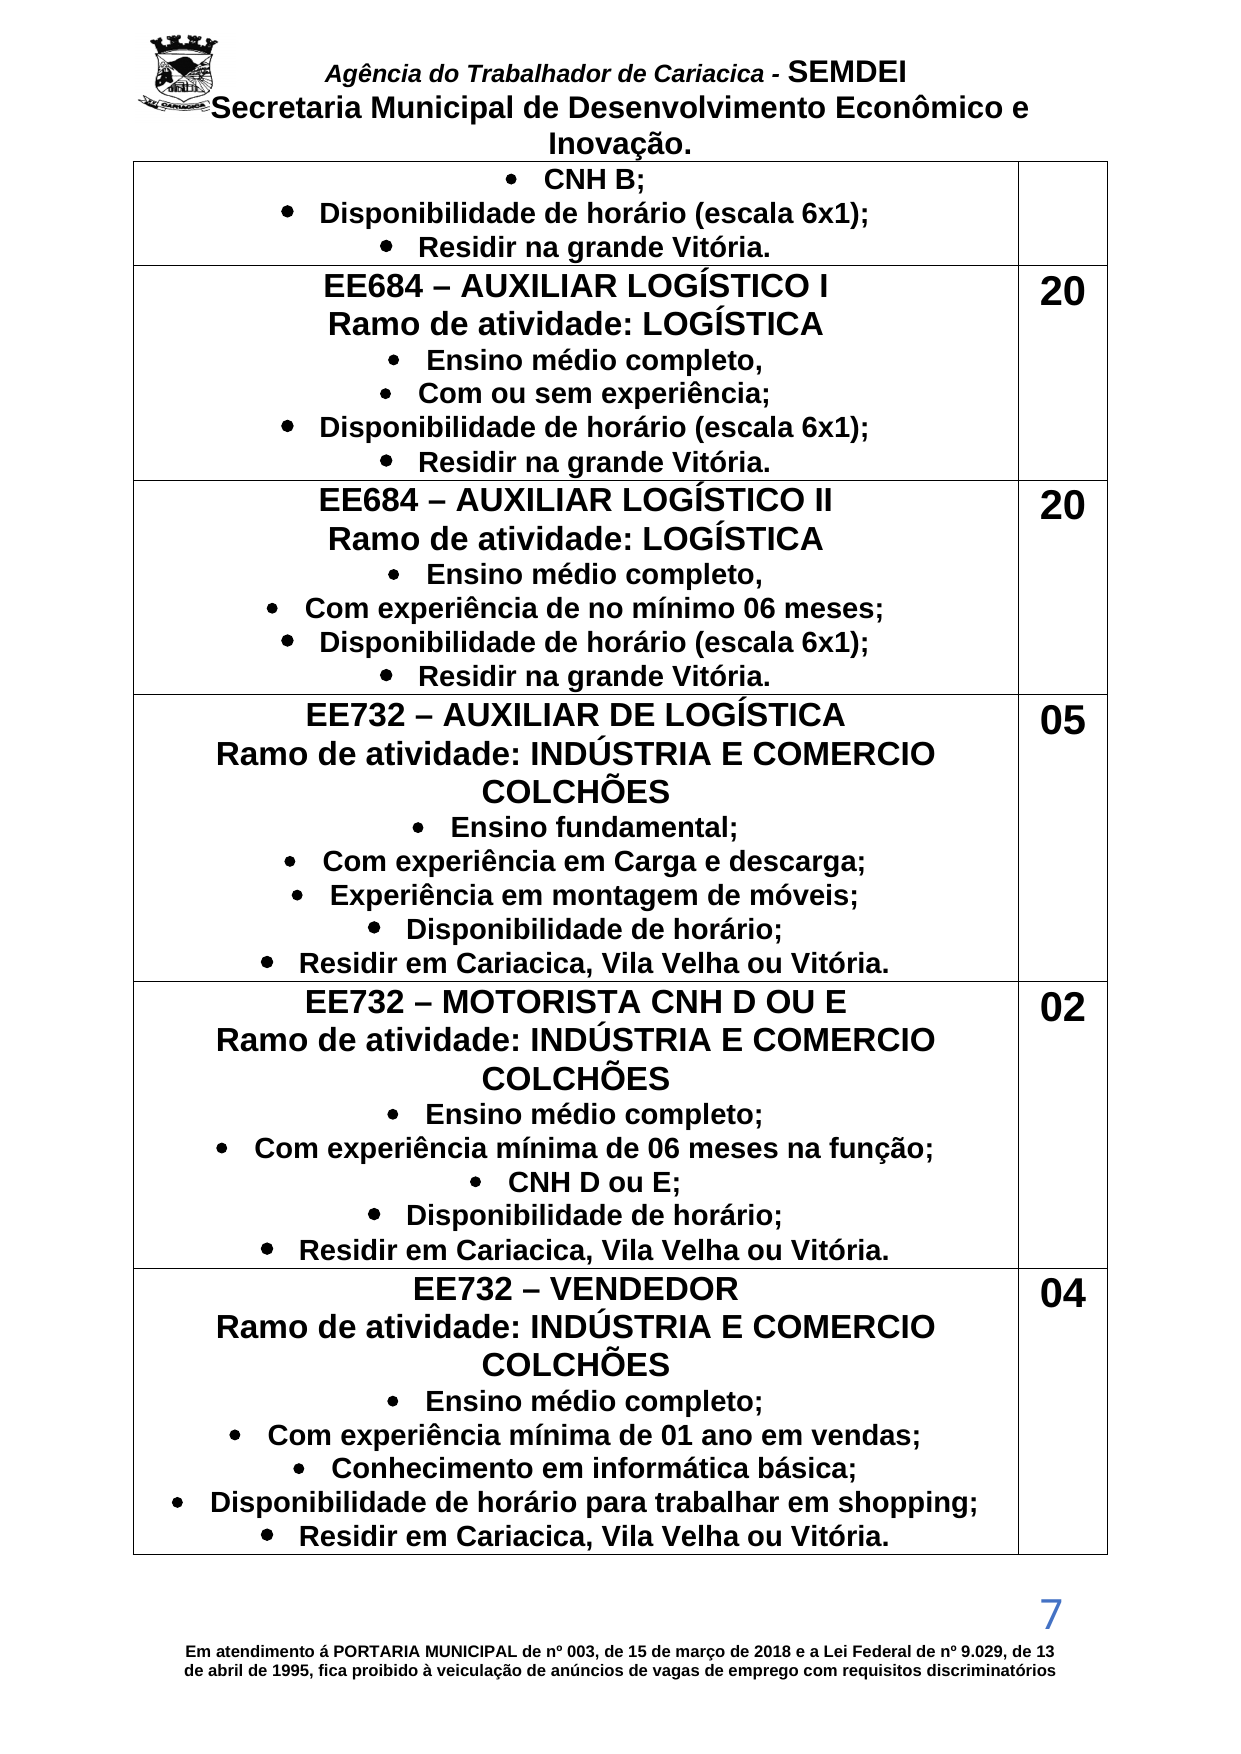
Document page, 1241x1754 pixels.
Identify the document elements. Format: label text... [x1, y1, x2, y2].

table_cell 05 [1019, 695, 1107, 981]
table_cell EE684 – AUXILIAR LOGÍSTICO I Ramo de atividade: LOGÍSTICA Ensino médio completo, Com ou sem experiência; Disponibilidade de horário (escala 6x1); Residir na grande Vitória. [134, 266, 1018, 479]
table_cell EE684 – AUXILIAR LOGÍSTICO II Ramo de atividade: LOGÍSTICA Ensino médio completo, Com experiência de no mínimo 06 meses; Disponibilidade de horário (escala 6x1); Residir na grande Vitória. [134, 481, 1018, 694]
table_cell 10 [1019, 162, 1107, 265]
table_cell 02 [1019, 982, 1107, 1268]
table_cell EE732 – VENDEDOR Ramo de atividade: INDÚSTRIA E COMERCIO COLCHÕES Ensino médio completo; Com experiência mínima de 01 ano em vendas; Conhecimento em informática básica; Disponibilidade de horário para trabalhar em shopping; Residir em Cariacica, Vila Velha ou Vitória. [134, 1269, 1018, 1553]
table_cell EE732 – MOTORISTA CNH D OU E Ramo de atividade: INDÚSTRIA E COMERCIO COLCHÕES Ensino médio completo; Com experiência mínima de 06 meses na função; CNH D ou E; Disponibilidade de horário; Residir em Cariacica, Vila Velha ou Vitória. [134, 982, 1018, 1268]
picture [134, 31, 237, 123]
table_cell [134, 162, 1018, 265]
table_cell 04 [1019, 1269, 1107, 1553]
table_cell 20 [1019, 481, 1107, 694]
table_cell 20 [1019, 266, 1107, 479]
table_cell EE732 – AUXILIAR DE LOGÍSTICA Ramo de atividade: INDÚSTRIA E COMERCIO COLCHÕES Ensino fundamental; Com experiência em Carga e descarga; Experiência em montagem de móveis; Disponibilidade de horário; Residir em Cariacica, Vila Velha ou Vitória. [134, 695, 1018, 981]
